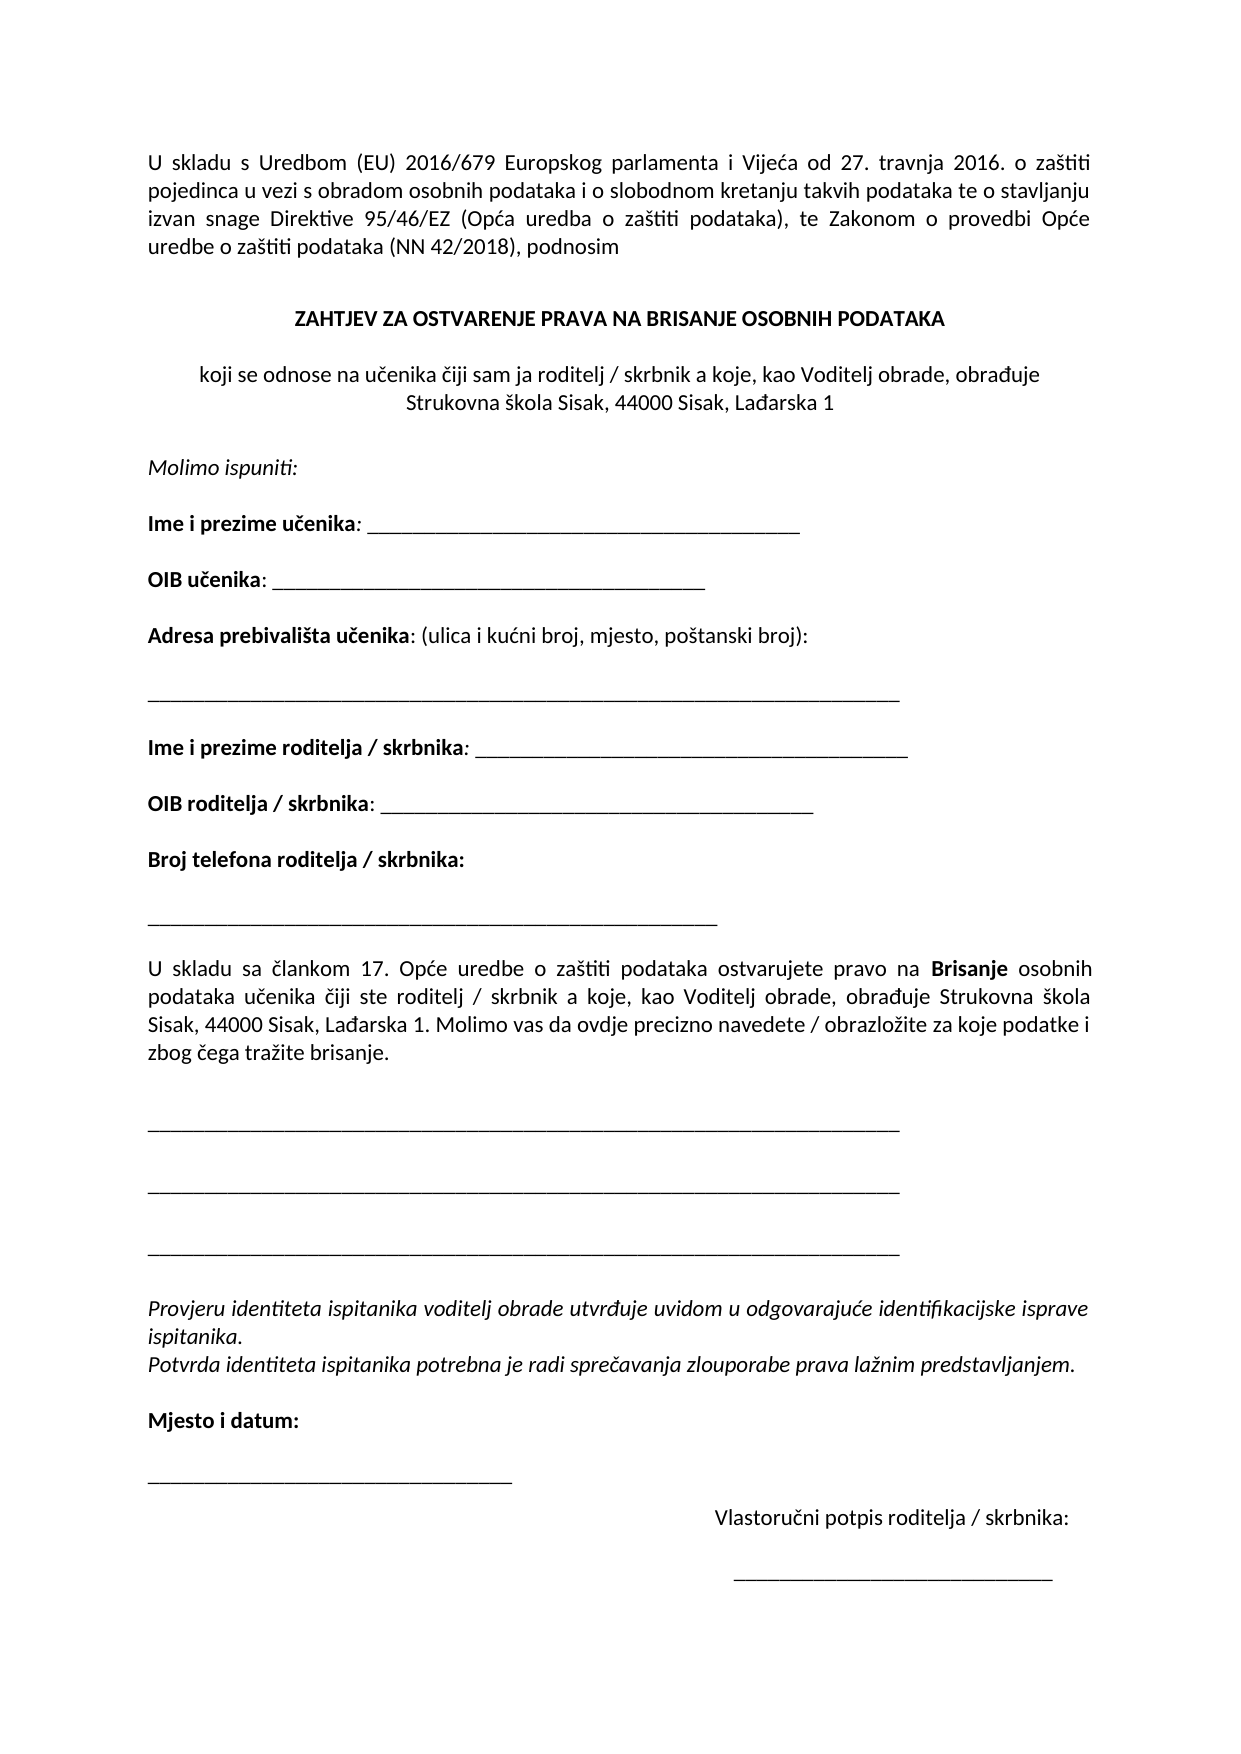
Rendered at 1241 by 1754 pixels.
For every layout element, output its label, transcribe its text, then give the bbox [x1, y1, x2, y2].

text ZAHTJEV ZA OSTVARENJE PRAVA NA BRISANJE OSOBNIH PODATAKA [148, 304, 1092, 332]
text OIB učenika: ______________________________________ [148, 565, 1092, 593]
text __________________________________________________________________ [148, 1107, 1092, 1135]
text koji se odnose na učenika čiji sam ja roditelj / skrbnik a koje, kao Voditelj obrade, obrađuje [148, 361, 1092, 388]
text __________________________________________________________________ [148, 1169, 1092, 1197]
text Molimo ispuniti: [148, 453, 1092, 481]
text Mjesto i datum: [148, 1406, 1092, 1434]
text OIB roditelja / skrbnika: ______________________________________ [148, 789, 1092, 817]
text Potvrda identiteta ispitanika potrebna je radi sprečavanja zlouporabe prava lažnim predstavljanjem. [148, 1350, 1092, 1378]
text Ime i prezime učenika: ______________________________________ [148, 509, 1092, 537]
text Adresa prebivališta učenika: (ulica i kućni broj, mjesto, poštanski broj): [148, 621, 1092, 649]
text U skladu s Uredbom (EU) 2016/679 Europskog parlamenta i Vijeća od 27. travnja 2016. o zaštiti pojedinca u vezi s obradom osobnih podataka i o slobodnom kretanju takvih podataka te o stavljanju izvan snage Direktive 95/46/EZ (Opća uredba o zaštiti podataka), te Zakonom o provedbi Opće uredbe o zaštiti podataka (NN 42/2018), podnosim [148, 148, 1092, 260]
text Vlastoručni potpis roditelja / skrbnika: [620, 1503, 1092, 1532]
text ____________________________ [694, 1557, 1092, 1584]
text U skladu sa člankom 17. Opće uredbe o zaštiti podataka ostvarujete pravo na Brisanje osobnih podataka učenika čiji ste roditelj / skrbnik a koje, kao Voditelj obrade, obrađuje Strukovna škola Sisak, 44000 Sisak, Lađarska 1. Molimo vas da ovdje precizno navedete / obrazložite za koje podatke i zbog čega tražite brisanje. [148, 954, 1092, 1066]
text Provjeru identiteta ispitanika voditelj obrade utvrđuje uvidom u odgovarajuće identifikacijske isprave ispitanika. [148, 1294, 1092, 1350]
text __________________________________________________ [148, 901, 1092, 929]
text Strukovna škola Sisak, 44000 Sisak, Lađarska 1 [148, 388, 1092, 417]
text Broj telefona roditelja / skrbnika: [148, 845, 1092, 873]
text ________________________________ [148, 1459, 1092, 1487]
text __________________________________________________________________ [148, 677, 1092, 705]
text __________________________________________________________________ [148, 1231, 1092, 1259]
text Ime i prezime roditelja / skrbnika: ______________________________________ [148, 733, 1092, 761]
